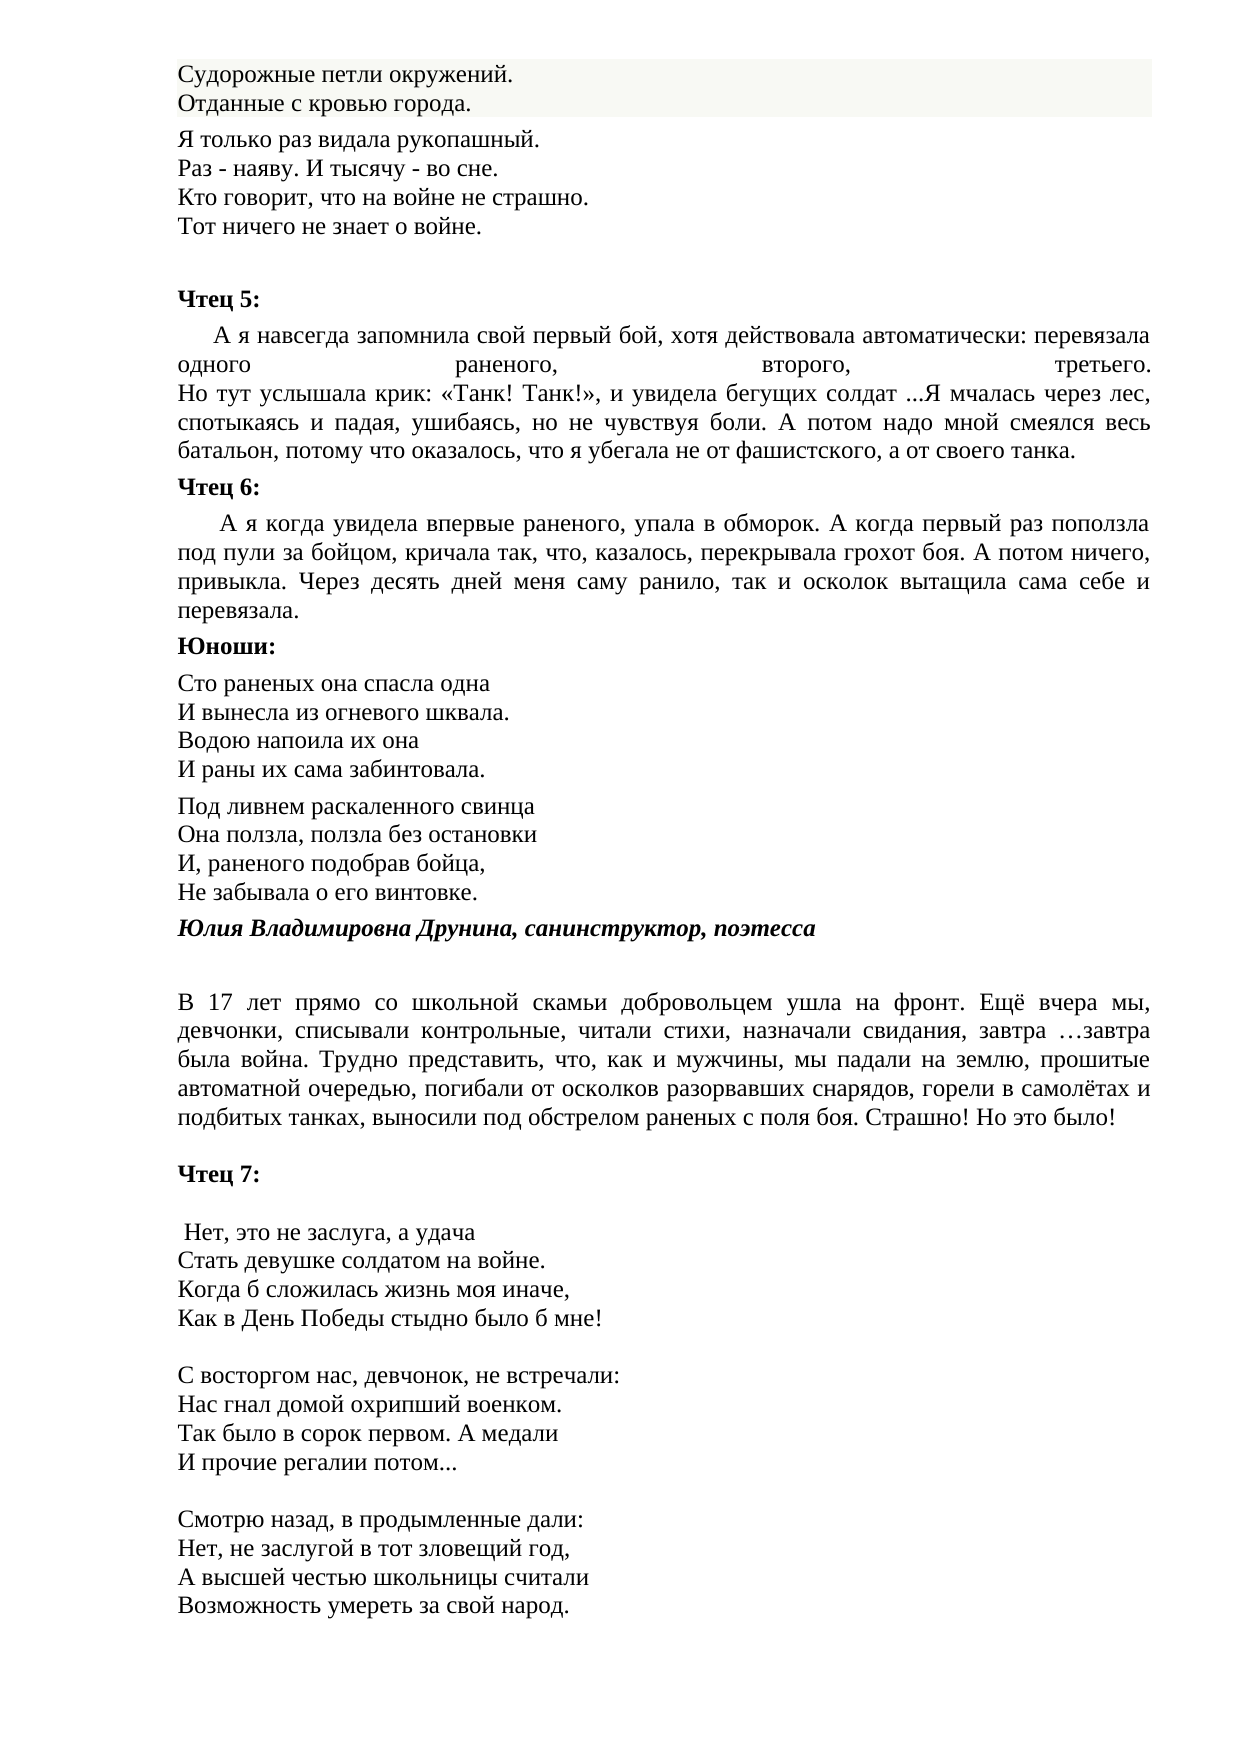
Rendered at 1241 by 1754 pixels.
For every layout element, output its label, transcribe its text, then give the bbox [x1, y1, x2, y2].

text Юноши: [177, 631, 1152, 660]
text Так было в сорок первом. А медали [177, 1418, 1152, 1447]
text А я навсегда запомнила свой первый бой, хотя действовала автоматически: перевязала одного раненого, второго, третьего. Но тут услышала крик: «Танк! Танк!», и увидела бегущих солдат ...Я мчалась через лес, спотыкаясь и падая, ушибаясь, но не чувствуя боли. А потом надо мной смеялся весь батальон, потому что оказалось, что я убегала не от фашистского, а от своего танка. [177, 320, 1152, 464]
text Смотрю назад, в продымленные дали: [177, 1504, 1152, 1533]
text Под ливнем раскаленного свинца Она ползла, ползла без остановки И, раненого подобрав бойца, Не забывала о его винтовке. [177, 791, 1152, 906]
text Нет, не заслугой в тот зловещий год, [177, 1533, 1152, 1562]
text Юлия Владимировна Друнина, санинструктор, поэтесса [177, 913, 1152, 942]
text Стать девушке солдатом на войне. [177, 1245, 1152, 1274]
text Когда б сложилась жизнь моя иначе, [177, 1274, 1152, 1303]
text Нас гнал домой охрипший военком. [177, 1389, 1152, 1418]
text Чтец 7: [177, 1159, 1152, 1188]
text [177, 59, 1152, 117]
text Чтец 6: [177, 472, 1152, 501]
text Сто раненых она спасла одна И вынесла из огневого шквала. Водою напоила их она И раны их сама забинтовала. [177, 668, 1152, 783]
text Я только раз видала рукопашный. Раз - наяву. И тысячу - во сне. Кто говорит, что на войне не страшно. Тот ничего не знает о войне. [177, 124, 1152, 239]
text А высшей честью школьницы считали [177, 1562, 1152, 1590]
text С восторгом нас, девчонок, не встречали: [177, 1360, 1152, 1389]
text Возможность умереть за свой народ. [177, 1590, 1152, 1619]
text Нет, это не заслуга, а удача [177, 1217, 1152, 1245]
text И прочие регалии потом... [177, 1447, 1152, 1475]
text А я когда увидела впервые раненого, упала в обморок. А когда первый раз поползла под пули за бойцом, кричала так, что, казалось, перекрывала грохот боя. А потом ничего, привыкла. Через десять дней меня саму ранило, так и осколок вытащила сама себе и перевязала. [177, 508, 1152, 623]
text Как в День Победы стыдно было б мне! [177, 1303, 1152, 1332]
text Чтец 5: [177, 284, 1152, 313]
text В 17 лет прямо со школьной скамьи добровольцем ушла на фронт. Ещё вчера мы, девчонки, списывали контрольные, читали стихи, назначали свидания, завтра …завтра была война. Трудно представить, что, как и мужчины, мы падали на землю, прошитые автоматной очередью, погибали от осколков разорвавших снарядов, горели в самолётах и подбитых танках, выносили под обстрелом раненых с поля боя. Страшно! Но это было! [177, 987, 1152, 1130]
